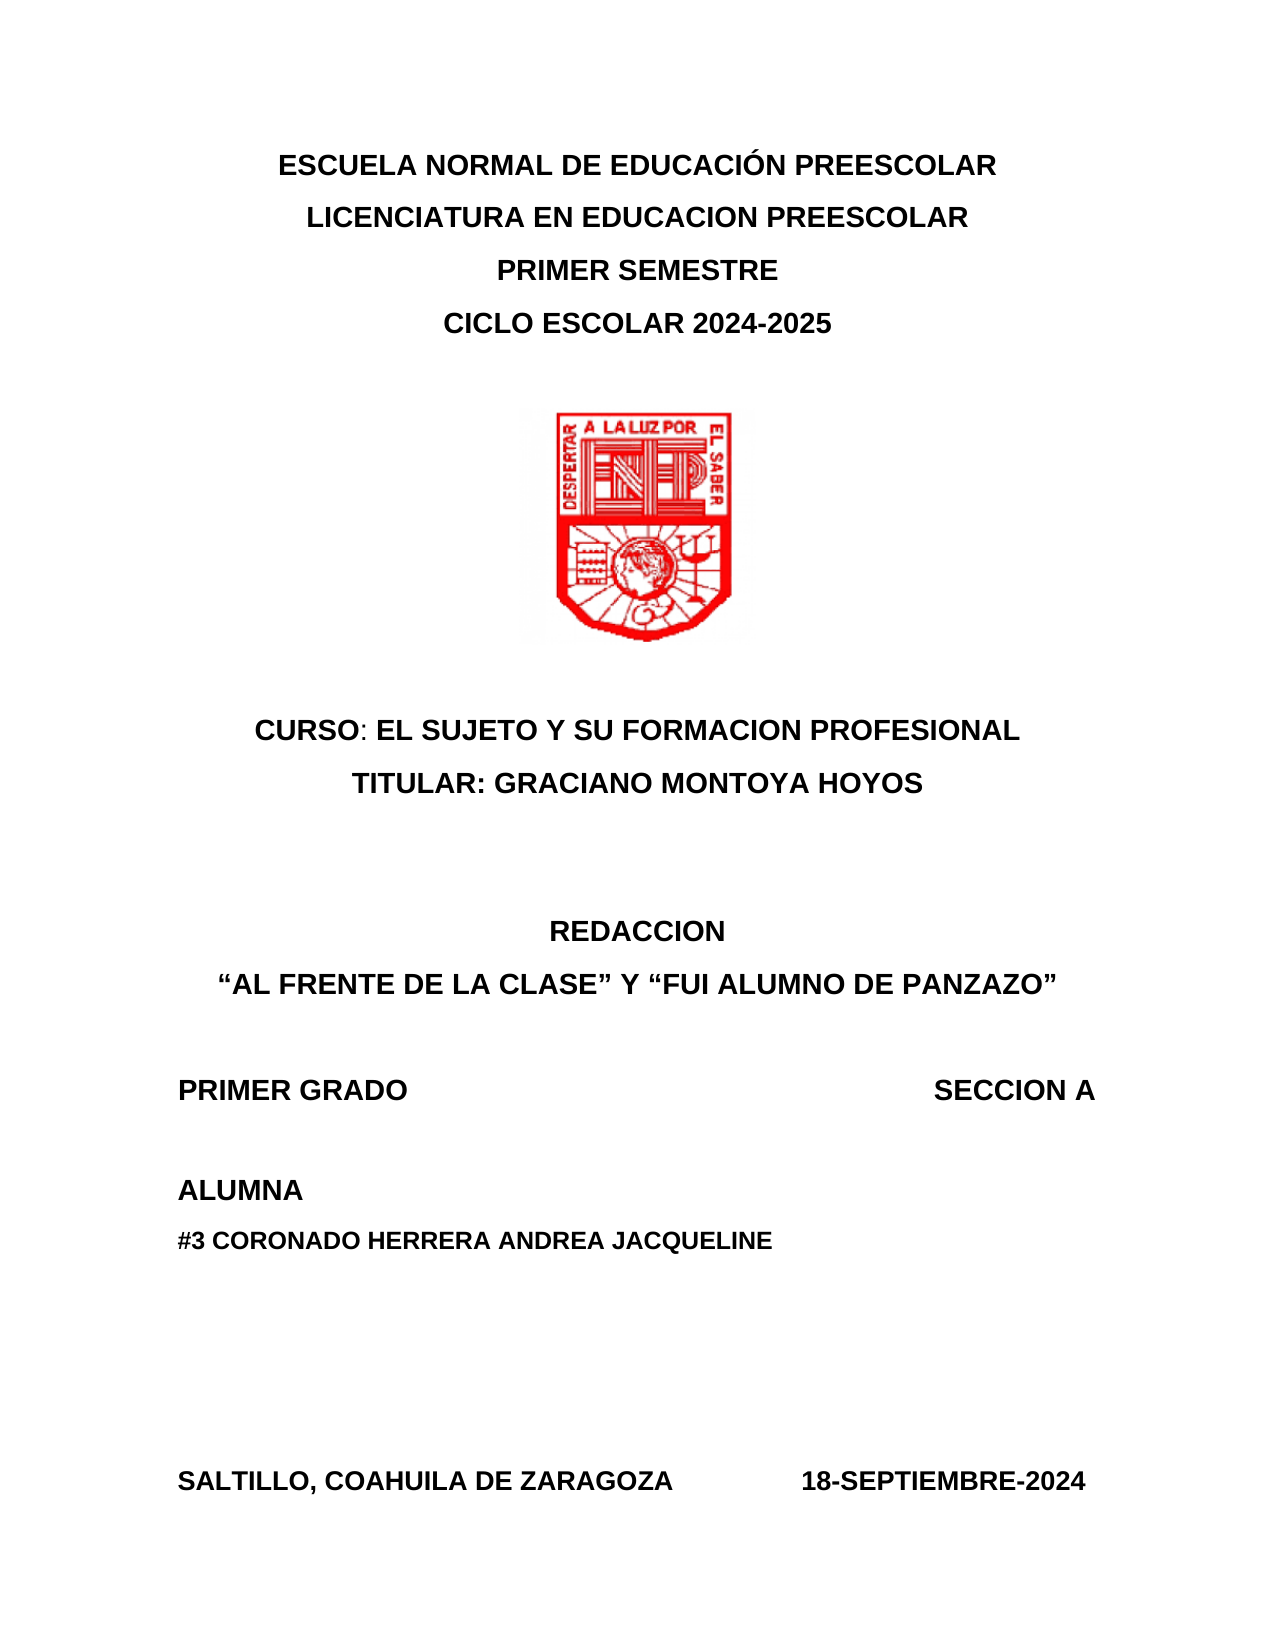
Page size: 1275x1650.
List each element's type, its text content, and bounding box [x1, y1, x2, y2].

text “AL FRENTE DE LA CLASE” Y “FUI ALUMNO DE PANZAZO” [177, 967, 1098, 1001]
text SALTILLO, COAHUILA DE ZARAGOZA 18-SEPTIEMBRE-2024 [177, 1464, 1098, 1496]
text CURSO: EL SUJETO Y SU FORMACION PROFESIONAL [177, 713, 1098, 747]
text LICENCIATURA EN EDUCACION PREESCOLAR [177, 200, 1098, 234]
text PRIMER SEMESTRE [177, 253, 1098, 287]
text CICLO ESCOLAR 2024-2025 [177, 306, 1098, 339]
text PRIMER GRADO SECCION A [177, 1073, 1098, 1106]
text REDACCION [177, 914, 1098, 948]
picture [519, 408, 756, 645]
text ESCUELA NORMAL DE EDUCACIÓN PREESCOLAR [177, 148, 1098, 181]
text ALUMNA [177, 1173, 1098, 1207]
text #3 CORONADO HERRERA ANDREA JACQUELINE [177, 1226, 1098, 1255]
text TITULAR: GRACIANO MONTOYA HOYOS [177, 766, 1098, 799]
